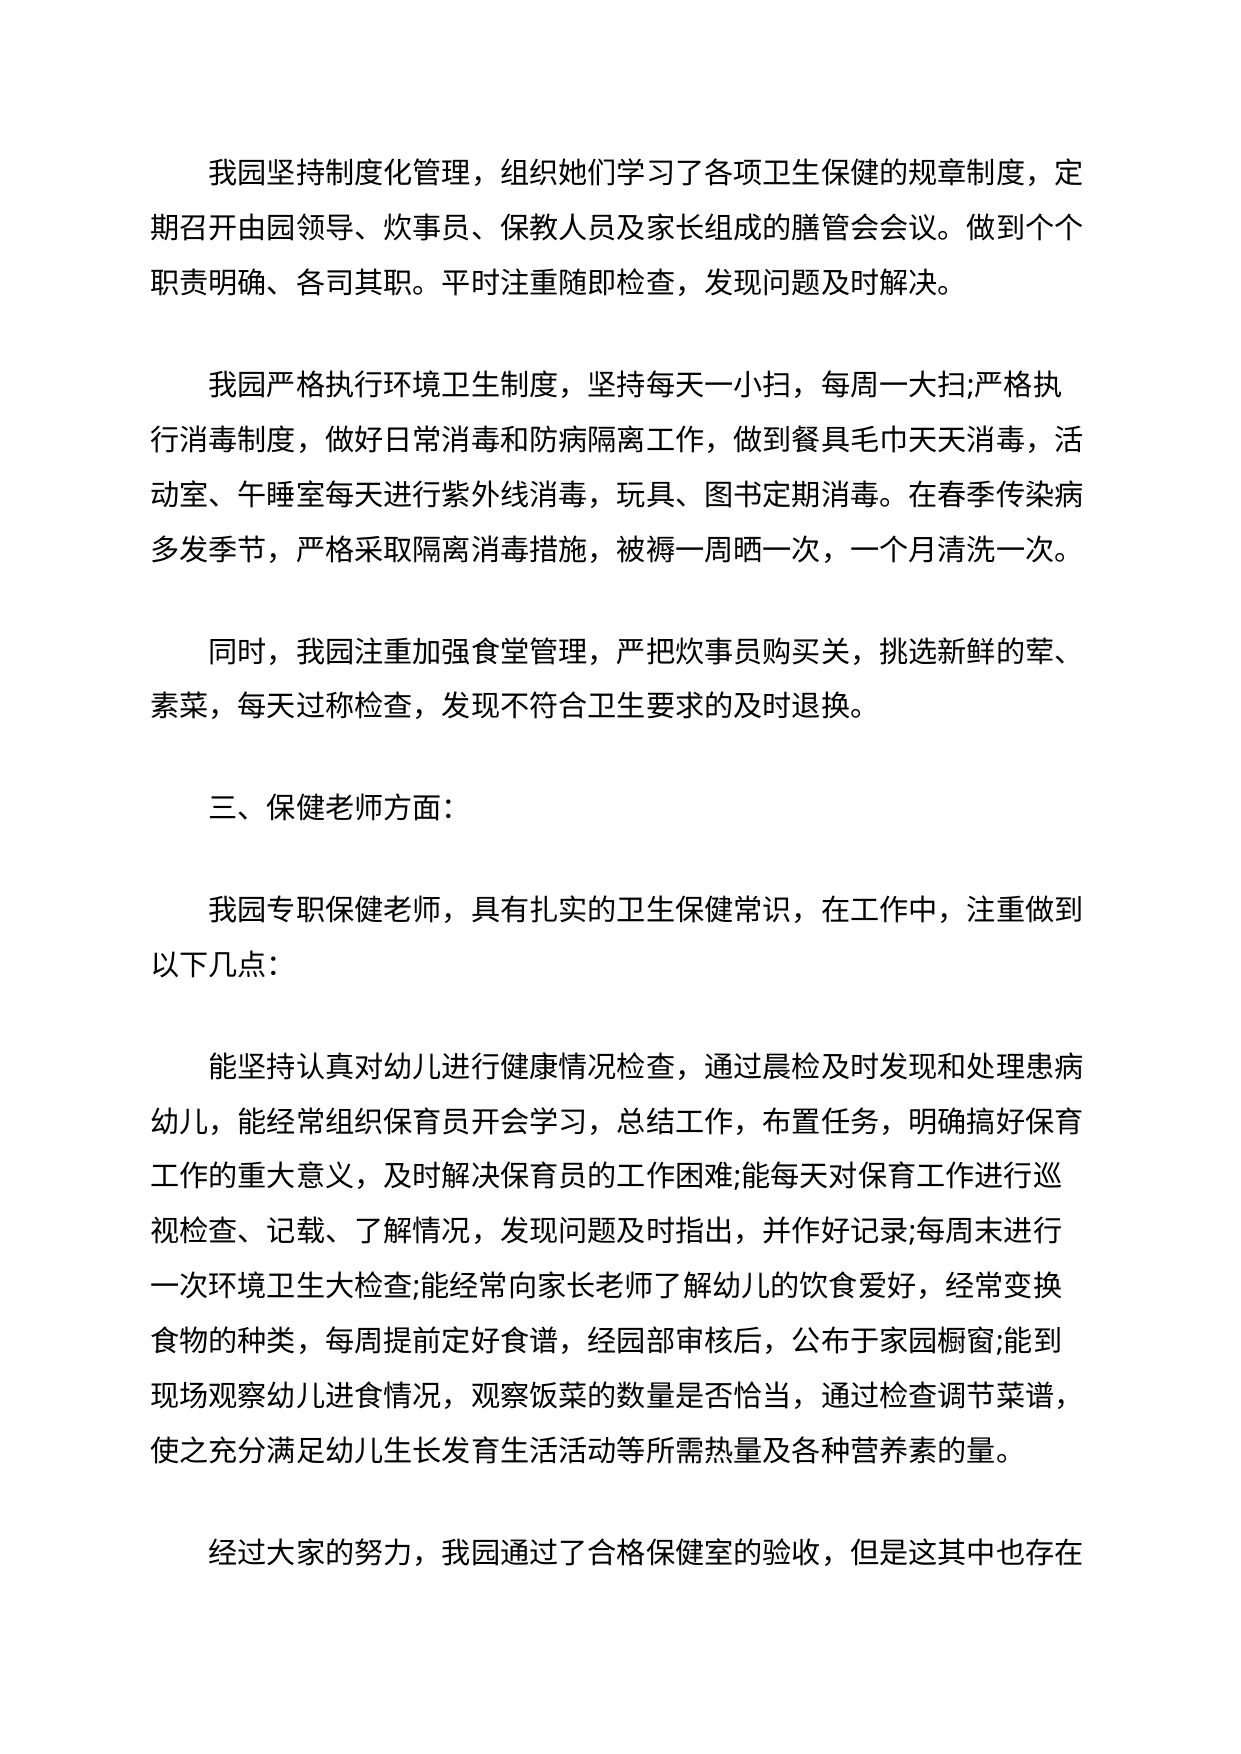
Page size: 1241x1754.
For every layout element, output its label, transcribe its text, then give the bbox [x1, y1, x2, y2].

text 三、保健老师方面： [150, 785, 1090, 827]
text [150, 1530, 1090, 1572]
text 我园严格执行环境卫生制度，坚持每天一小扫，每周一大扫;严格执行消毒制度，做好日常消毒和防病隔离工作，做到餐具毛巾天天消毒，活动室、午睡室每天进行紫外线消毒，玩具、图书定期消毒。在春季传染病多发季节，严格采取隔离消毒措施，被褥一周晒一次，一个月清洗一次。 [150, 362, 1090, 569]
text 能坚持认真对幼儿进行健康情况检查，通过晨检及时发现和处理患病幼儿，能经常组织保育员开会学习，总结工作，布置任务，明确搞好保育工作的重大意义，及时解决保育员的工作困难;能每天对保育工作进行巡视检查、记载、了解情况，发现问题及时指出，并作好记录;每周末进行一次环境卫生大检查;能经常向家长老师了解幼儿的饮食爱好，经常变换食物的种类，每周提前定好食谱，经园部审核后，公布于家园橱窗;能到现场观察幼儿进食情况，观察饭菜的数量是否恰当，通过检查调节菜谱，使之充分满足幼儿生长发育生活活动等所需热量及各种营养素的量。 [150, 1043, 1090, 1470]
text 我园坚持制度化管理，组织她们学习了各项卫生保健的规章制度，定期召开由园领导、炊事员、保教人员及家长组成的膳管会会议。做到个个职责明确、各司其职。平时注重随即检查，发现问题及时解决。 [150, 150, 1090, 302]
text 我园专职保健老师，具有扎实的卫生保健常识，在工作中，注重做到以下几点： [150, 887, 1090, 984]
text 同时，我园注重加强食堂管理，严把炊事员购买关，挑选新鲜的荤、素菜，每天过称检查，发现不符合卫生要求的及时退换。 [150, 628, 1090, 725]
